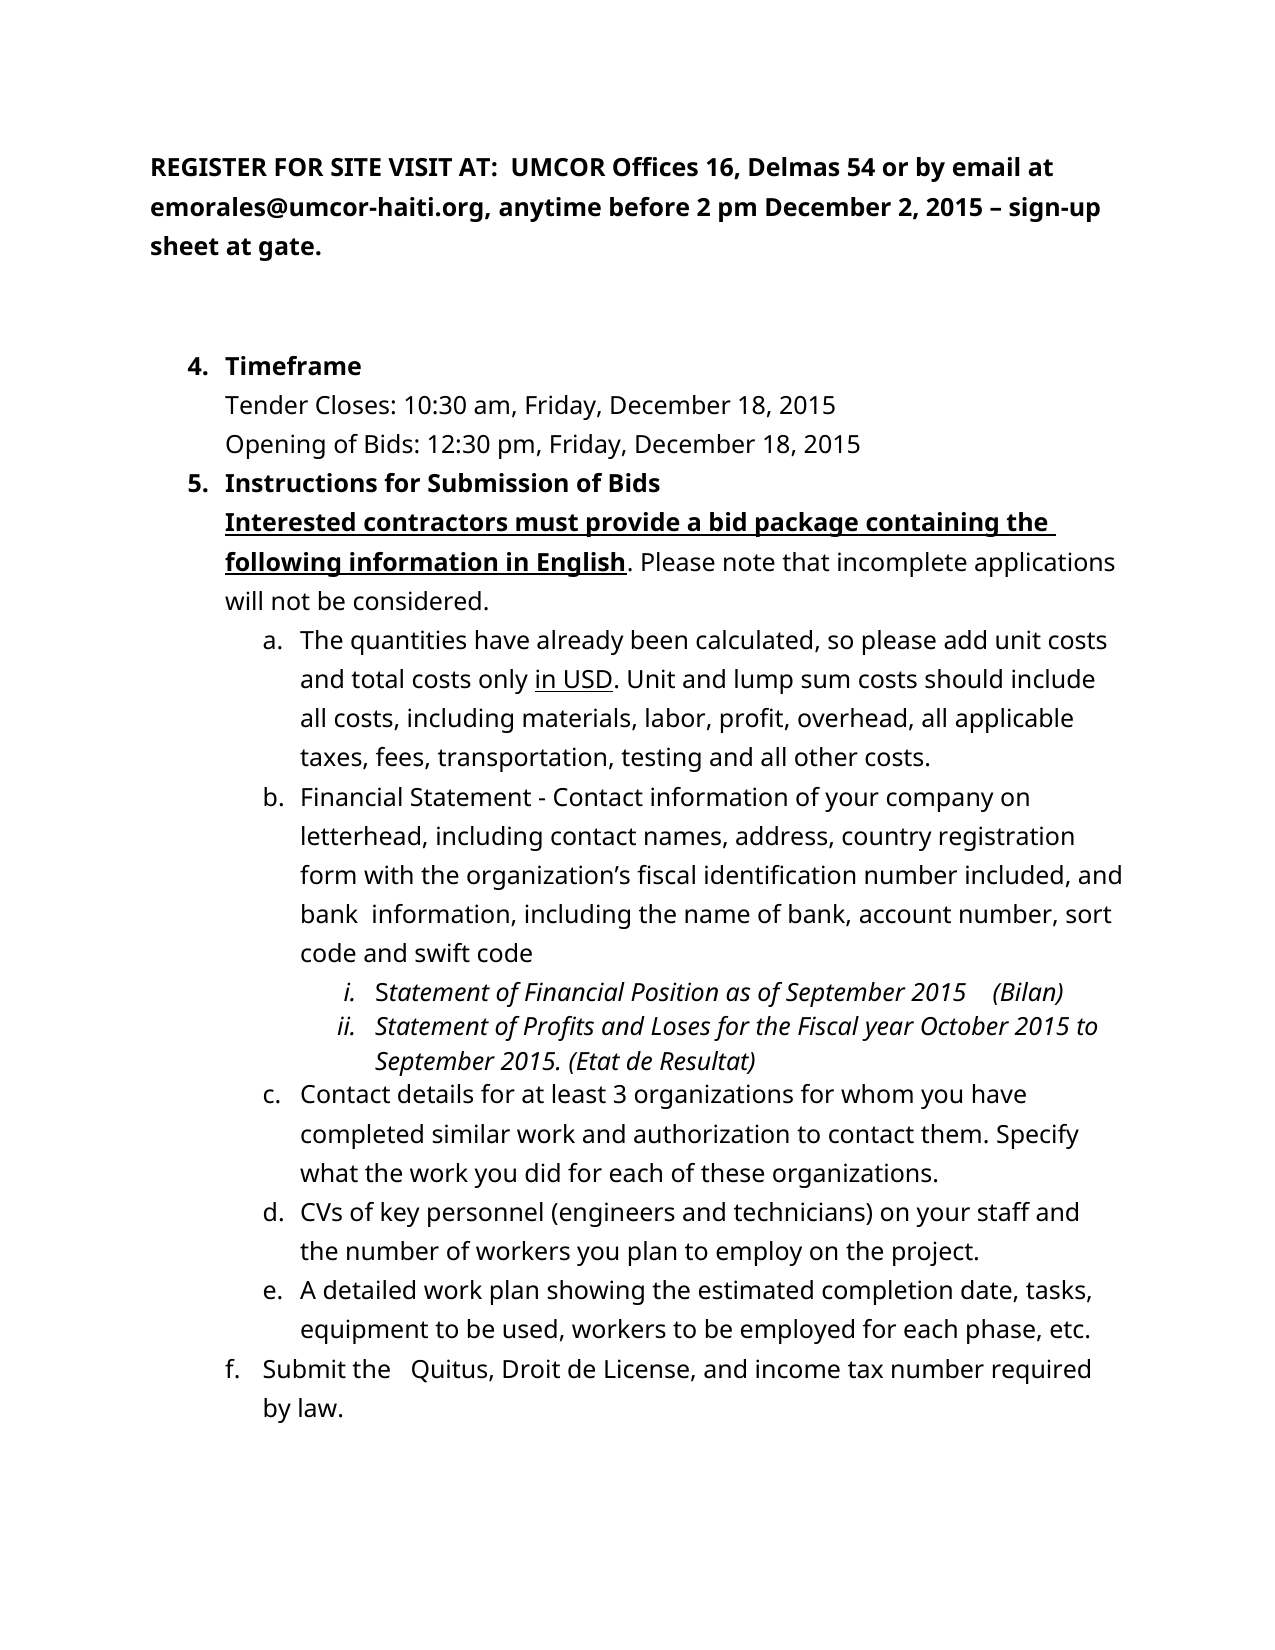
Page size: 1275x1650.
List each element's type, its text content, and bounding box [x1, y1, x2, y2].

list Timeframe [187, 348, 1125, 382]
list Opening of Bids: 12:30 pm, Friday, December 18, 2015 [225, 427, 1125, 461]
list Statement of Financial Position as of September 2015 (Bilan) [356, 975, 1125, 1009]
list Submit the Quitus, Droit de License, and income tax number required by law. [225, 1351, 1125, 1424]
list Instructions for Submission of Bids [187, 466, 1125, 500]
text REGISTER FOR SITE VISIT AT: UMCOR Offices 16, Delmas 54 or by email at emorales@umcor-haiti.org, anytime before 2 pm December 2, 2015 – sign-up sheet at gate. [150, 150, 1125, 262]
list Statement of Profits and Loses for the Fiscal year October 2015 to September 2015. (Etat de Resultat) [356, 1009, 1125, 1077]
list Interested contractors must provide a bid package containing the following information in English. Please note that incomplete applications will not be considered. [225, 505, 1125, 617]
list The quantities have already been calculated, so please add unit costs and total costs only in USD. Unit and lump sum costs should include all costs, including materials, labor, profit, overhead, all applicable taxes, fees, transportation, testing and all other costs. [262, 622, 1125, 774]
list Tender Closes: 10:30 am, Friday, December 18, 2015 [225, 387, 1125, 422]
list CVs of key personnel (engineers and technicians) on your staff and the number of workers you plan to employ on the project. [262, 1195, 1125, 1268]
list Contact details for at least 3 organizations for whom you have completed similar work and authorization to contact them. Specify what the work you did for each of these organizations. [262, 1077, 1125, 1189]
list A detailed work plan showing the estimated completion date, tasks, equipment to be used, workers to be employed for each phase, etc. [262, 1273, 1125, 1346]
list Financial Statement - Contact information of your company on letterhead, including contact names, address, country registration form with the organization’s fiscal identification number included, and bank information, including the name of bank, account number, sort code and swift code [262, 779, 1125, 970]
